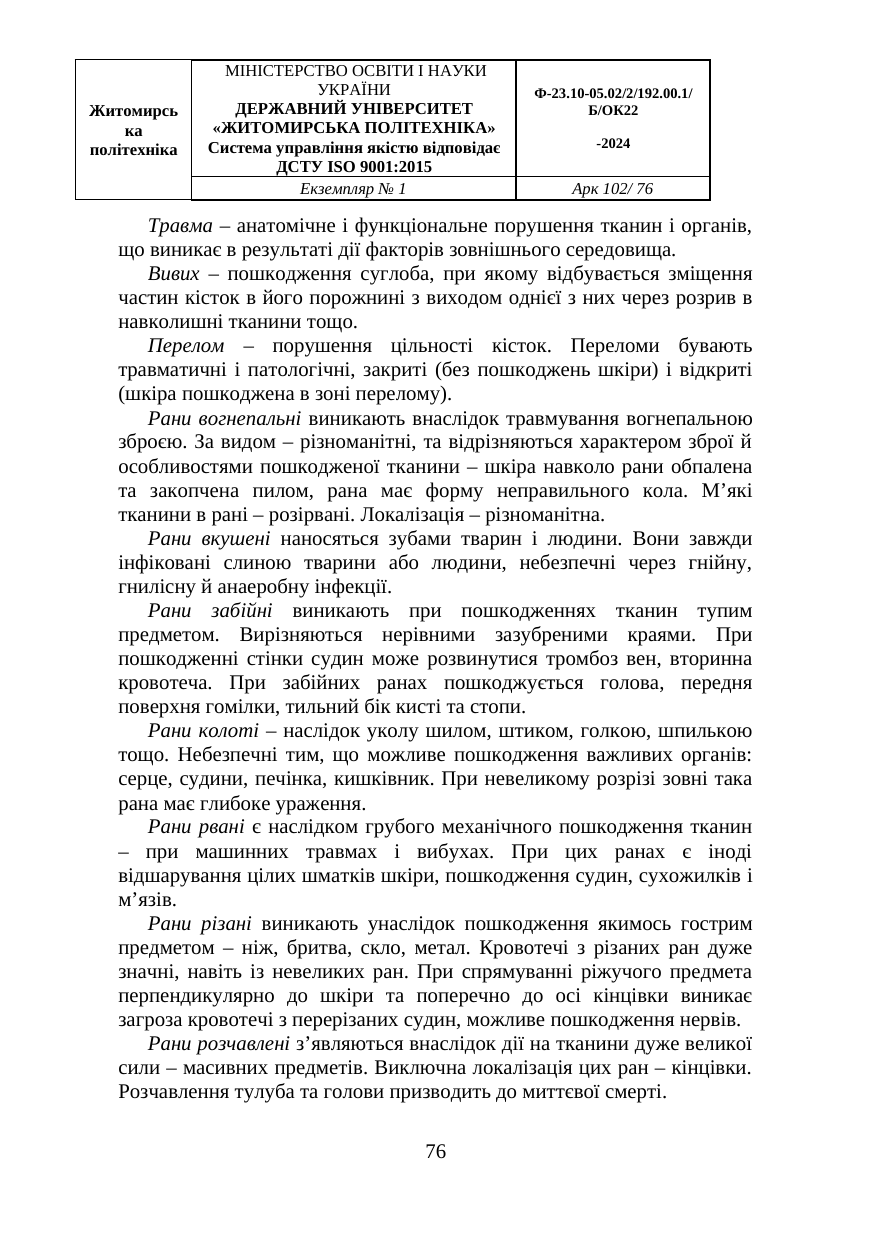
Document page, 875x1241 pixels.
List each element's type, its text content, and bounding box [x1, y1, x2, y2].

text Рани рвані є наслідком грубого механічного пошкодження тканин – при машинних травмах і вибухах. При цих ранах є іноді відшарування цілих шматків шкіри, пошкодження судин, сухожилків і м’язів. [118, 814, 753, 911]
text Рани різані виникають унаслідок пошкодження якимось гострим предметом – ніж, бритва, скло, метал. Кровотечі з різаних ран дуже значні, навіть із невеликих ран. При спрямуванні ріжучого предмета перпендикулярно до шкіри та поперечно до осі кінцівки виникає загроза кровотечі з перерізаних судин, можливе пошкодження нервів. [118, 911, 753, 1031]
text Рани колоті – наслідок уколу шилом, штиком, голкою, шпилькою тощо. Небезпечні тим, що можливе пошкодження важливих органів: серце, судини, печінка, кишківник. При невеликому розрізі зовні така рана має глибоке ураження. [118, 718, 753, 814]
text Вивих – пошкодження суглоба, при якому відбувається зміщення частин кісток в його порожнині з виходом однієї з них через розрив в навколишні тканини тощо. [118, 261, 753, 333]
text Перелом – порушення цільності кісток. Переломи бувають травматичні і патологічні, закриті (без пошкоджень шкіри) і відкриті (шкіра пошкоджена в зоні перелому). [118, 333, 753, 405]
text Рани вогнепальні виникають внаслідок травмування вогнепальною зброєю. За видом – різноманітні, та відрізняються характером зброї й особливостями пошкодженої тканини – шкіра навколо рани обпалена та закопчена пилом, рана має форму неправильного кола. М’які тканини в рані – розірвані. Локалізація – різноманітна. [118, 405, 753, 526]
text Травма – анатомічне і функціональне порушення тканин і органів, що виникає в результаті дії факторів зовнішнього середовища. [118, 213, 753, 261]
text Рани забійні виникають при пошкодженнях тканин тупим предметом. Вирізняються нерівними зазубреними краями. При пошкодженні стінки судин може розвинутися тромбоз вен, вторинна кровотеча. При забійних ранах пошкоджується голова, передня поверхня гомілки, тильний бік кисті та стопи. [118, 598, 753, 718]
text Рани розчавлені з’являються внаслідок дії на тканини дуже великої сили – масивних предметів. Виключна локалізація цих ран – кінцівки. Розчавлення тулуба та голови призводить до миттєвої смерті. [118, 1031, 753, 1103]
text Рани вкушені наносяться зубами тварин і людини. Вони завжди інфіковані слиною тварини або людини, небезпечні через гнійну, гнилісну й анаеробну інфекції. [118, 526, 753, 598]
